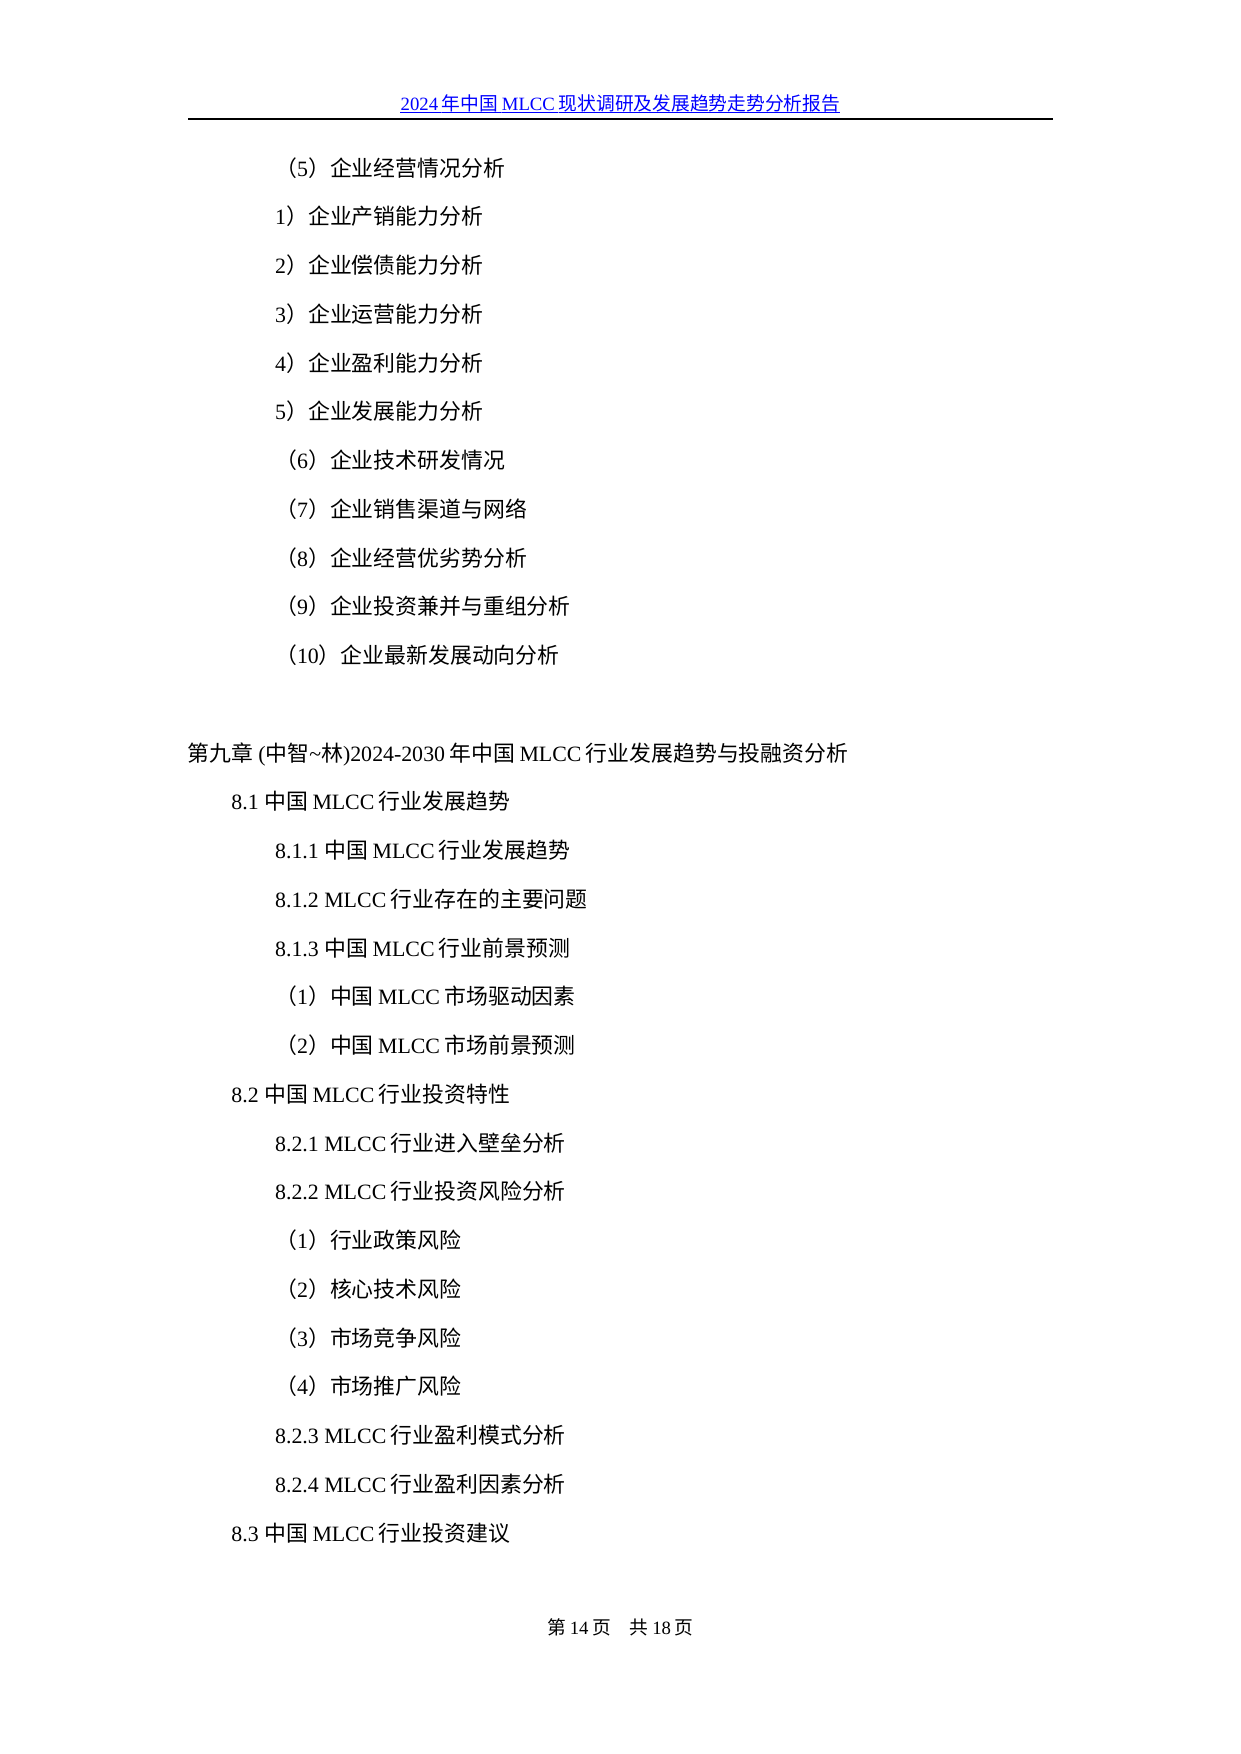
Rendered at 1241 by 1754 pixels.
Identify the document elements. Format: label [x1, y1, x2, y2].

text [187, 150, 1053, 1548]
